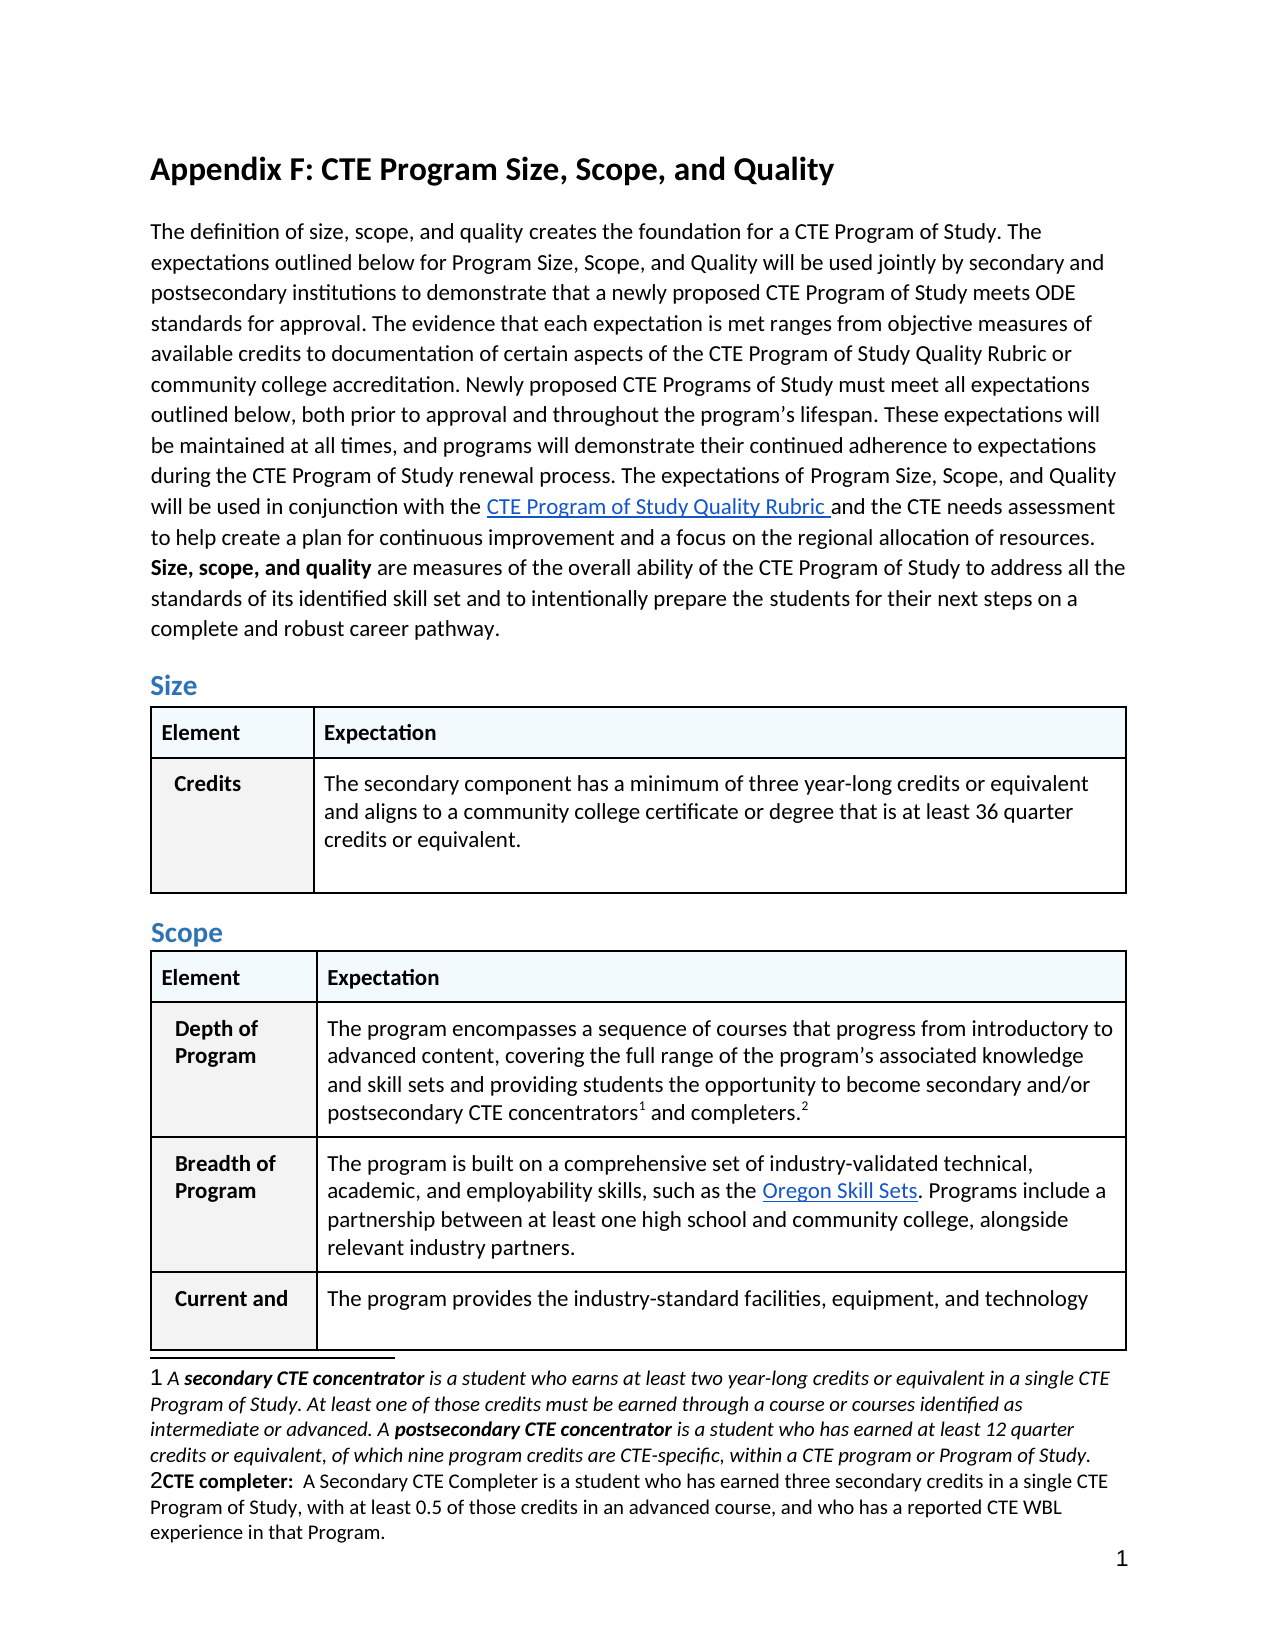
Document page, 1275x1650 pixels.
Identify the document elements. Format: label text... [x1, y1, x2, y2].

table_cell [152, 1273, 316, 1349]
text The definition of size, scope, and quality creates the foundation for a CTE Program of Study. The expectations outlined below for Program Size, Scope, and Quality will be used jointly by secondary and postsecondary institutions to demonstrate that a newly proposed CTE Program of Study meets ODE standards for approval. The evidence that each expectation is met ranges from objective measures of available credits to documentation of certain aspects of the CTE Program of Study Quality Rubric or community college accreditation. Newly proposed CTE Programs of Study must meet all expectations outlined below, both prior to approval and throughout the program’s lifespan. These expectations will be maintained at all times, and programs will demonstrate their continued adherence to expectations during the CTE Program of Study renewal process. The expectations of Program Size, Scope, and Quality will be used in conjunction with the CTE Program of Study Quality Rubric and the CTE needs assessment to help create a plan for continuous improvement and a focus on the regional allocation of resources. Size, scope, and quality are measures of the overall ability of the CTE Program of Study to address all the standards of its identified skill set and to intentionally prepare the students for their next steps on a complete and robust career pathway. [150, 217, 1128, 642]
table_cell Credits [152, 759, 313, 892]
subtitle Appendix F: CTE Program Size, Scope, and Quality [150, 148, 1128, 189]
table_header Expectation [315, 708, 1125, 757]
table_cell The program encompasses a sequence of courses that progress from introductory to advanced content, covering the full range of the program’s associated knowledge and skill sets and providing students the opportunity to become secondary and/or postsecondary CTE concentrators and completers. [318, 1003, 1125, 1136]
text Scope [151, 914, 1128, 950]
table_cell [318, 1273, 1125, 1349]
table_cell Breadth of Program [152, 1138, 316, 1271]
table_cell Depth of Program [152, 1003, 316, 1136]
table_cell The secondary component has a minimum of three year-long credits or equivalent and aligns to a community college certificate or degree that is at least 36 quarter credits or equivalent. [315, 759, 1125, 892]
table_header Element [152, 952, 316, 1001]
table_header Element [152, 708, 313, 757]
text Size [150, 667, 1128, 703]
table_header Expectation [318, 952, 1125, 1001]
table_cell The program is built on a comprehensive set of industry-validated technical, academic, and employability skills, such as the Oregon Skill Sets. Programs include a partnership between at least one high school and community college, alongside relevant industry partners. [318, 1138, 1125, 1271]
